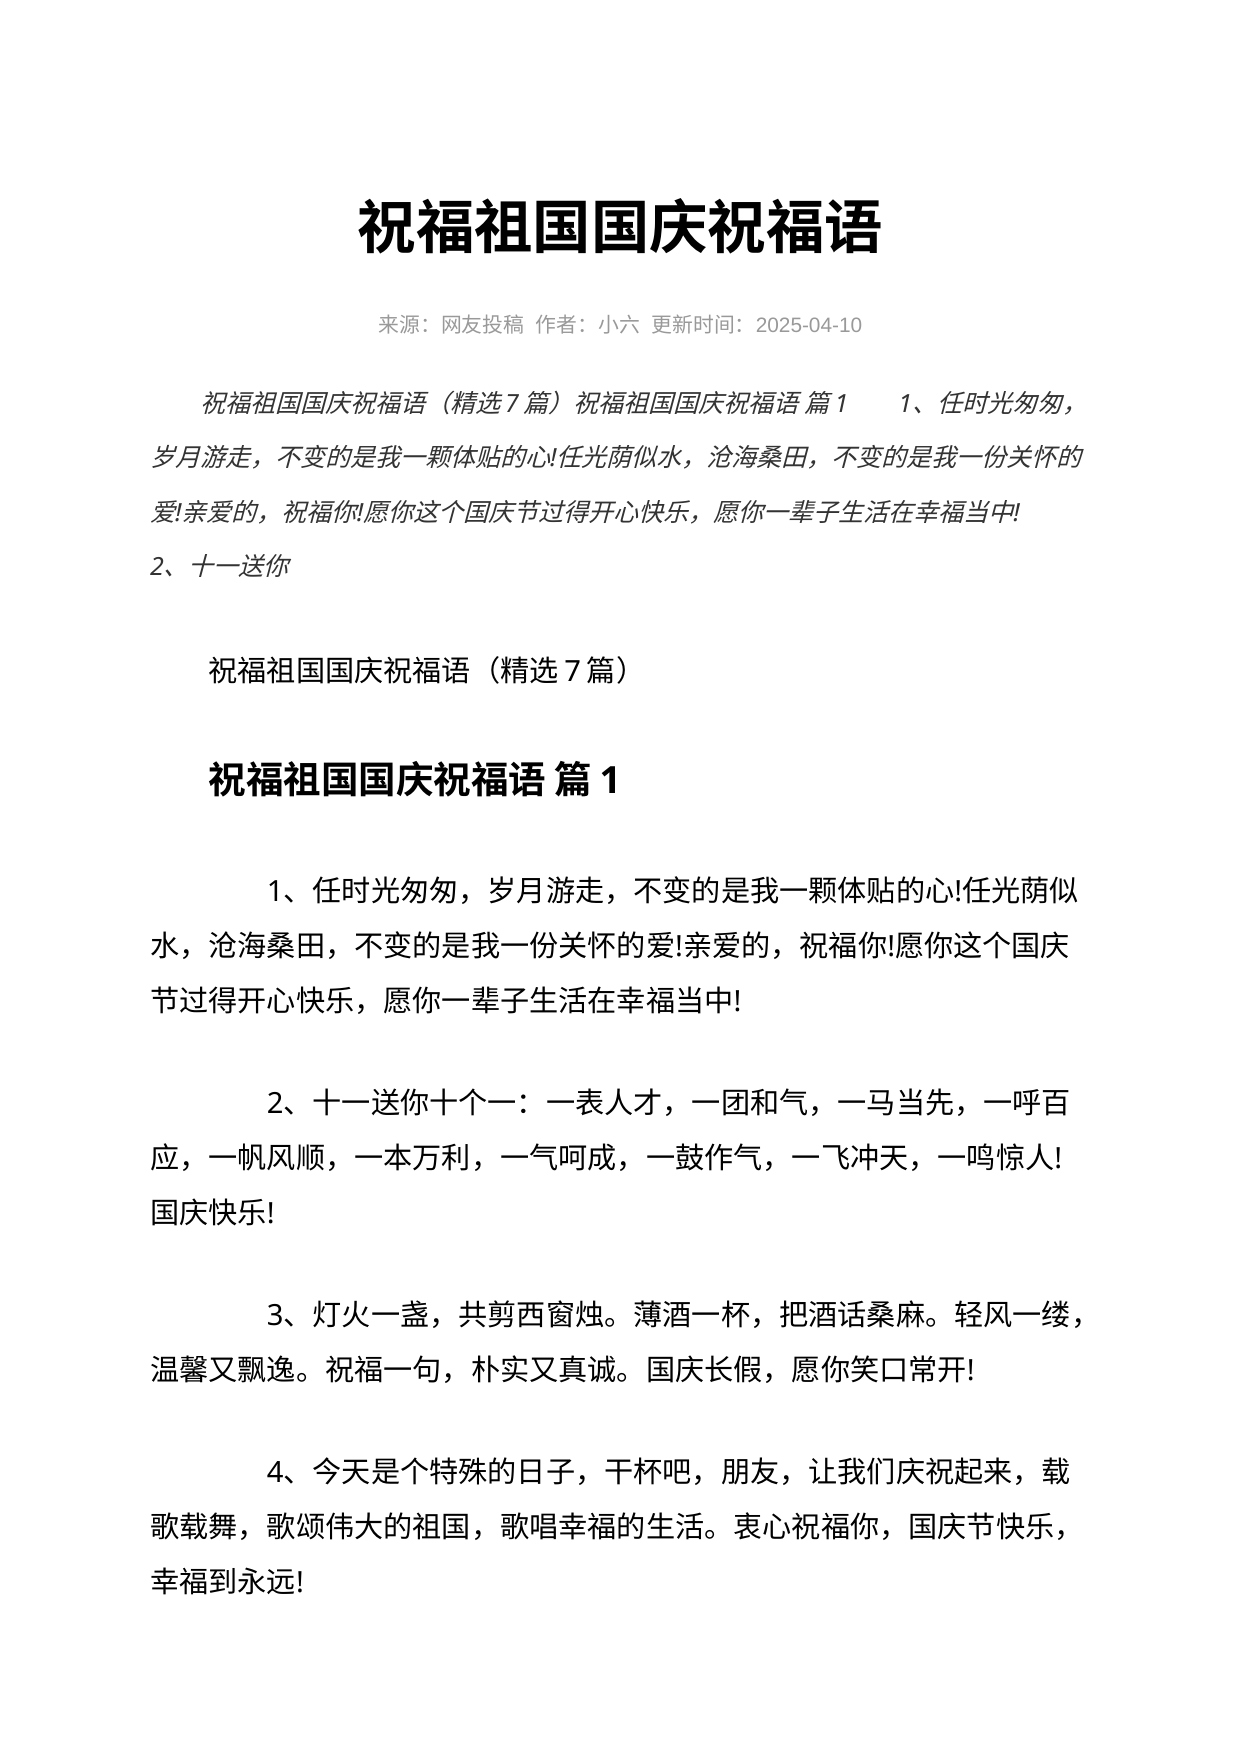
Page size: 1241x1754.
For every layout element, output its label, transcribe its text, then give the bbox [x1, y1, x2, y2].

text 2、十一送你十个一：一表人才，一团和气，一马当先，一呼百应，一帆风顺，一本万利，一气呵成，一鼓作气，一飞冲天，一鸣惊人!国庆快乐! [150, 1079, 1090, 1232]
text 祝福祖国国庆祝福语（精选7篇） [150, 648, 1090, 690]
text 祝福祖国国庆祝福语 篇1 [150, 750, 1090, 804]
text 祝福祖国国庆祝福语（精选7篇）祝福祖国国庆祝福语 篇1 1、任时光匆匆，岁月游走，不变的是我一颗体贴的心!任光荫似水，沧海桑田，不变的是我一份关怀的爱!亲爱的，祝福你!愿你这个国庆节过得开心快乐，愿你一辈子生活在幸福当中! 2、十一送你 [150, 383, 1090, 583]
text 3、灯火一盏，共剪西窗烛。薄酒一杯，把酒话桑麻。轻风一缕，温馨又飘逸。祝福一句，朴实又真诚。国庆长假，愿你笑口常开! [150, 1291, 1090, 1389]
text 来源：网友投稿 作者：小六 更新时间：2025-04-10 [150, 313, 1090, 337]
subtitle 祝福祖国国庆祝福语 [150, 181, 1090, 266]
text 1、任时光匆匆，岁月游走，不变的是我一颗体贴的心!任光荫似水，沧海桑田，不变的是我一份关怀的爱!亲爱的，祝福你!愿你这个国庆节过得开心快乐，愿你一辈子生活在幸福当中! [150, 867, 1090, 1020]
text 4、今天是个特殊的日子，干杯吧，朋友，让我们庆祝起来，载歌载舞，歌颂伟大的祖国，歌唱幸福的生活。衷心祝福你，国庆节快乐，幸福到永远! [150, 1448, 1090, 1601]
